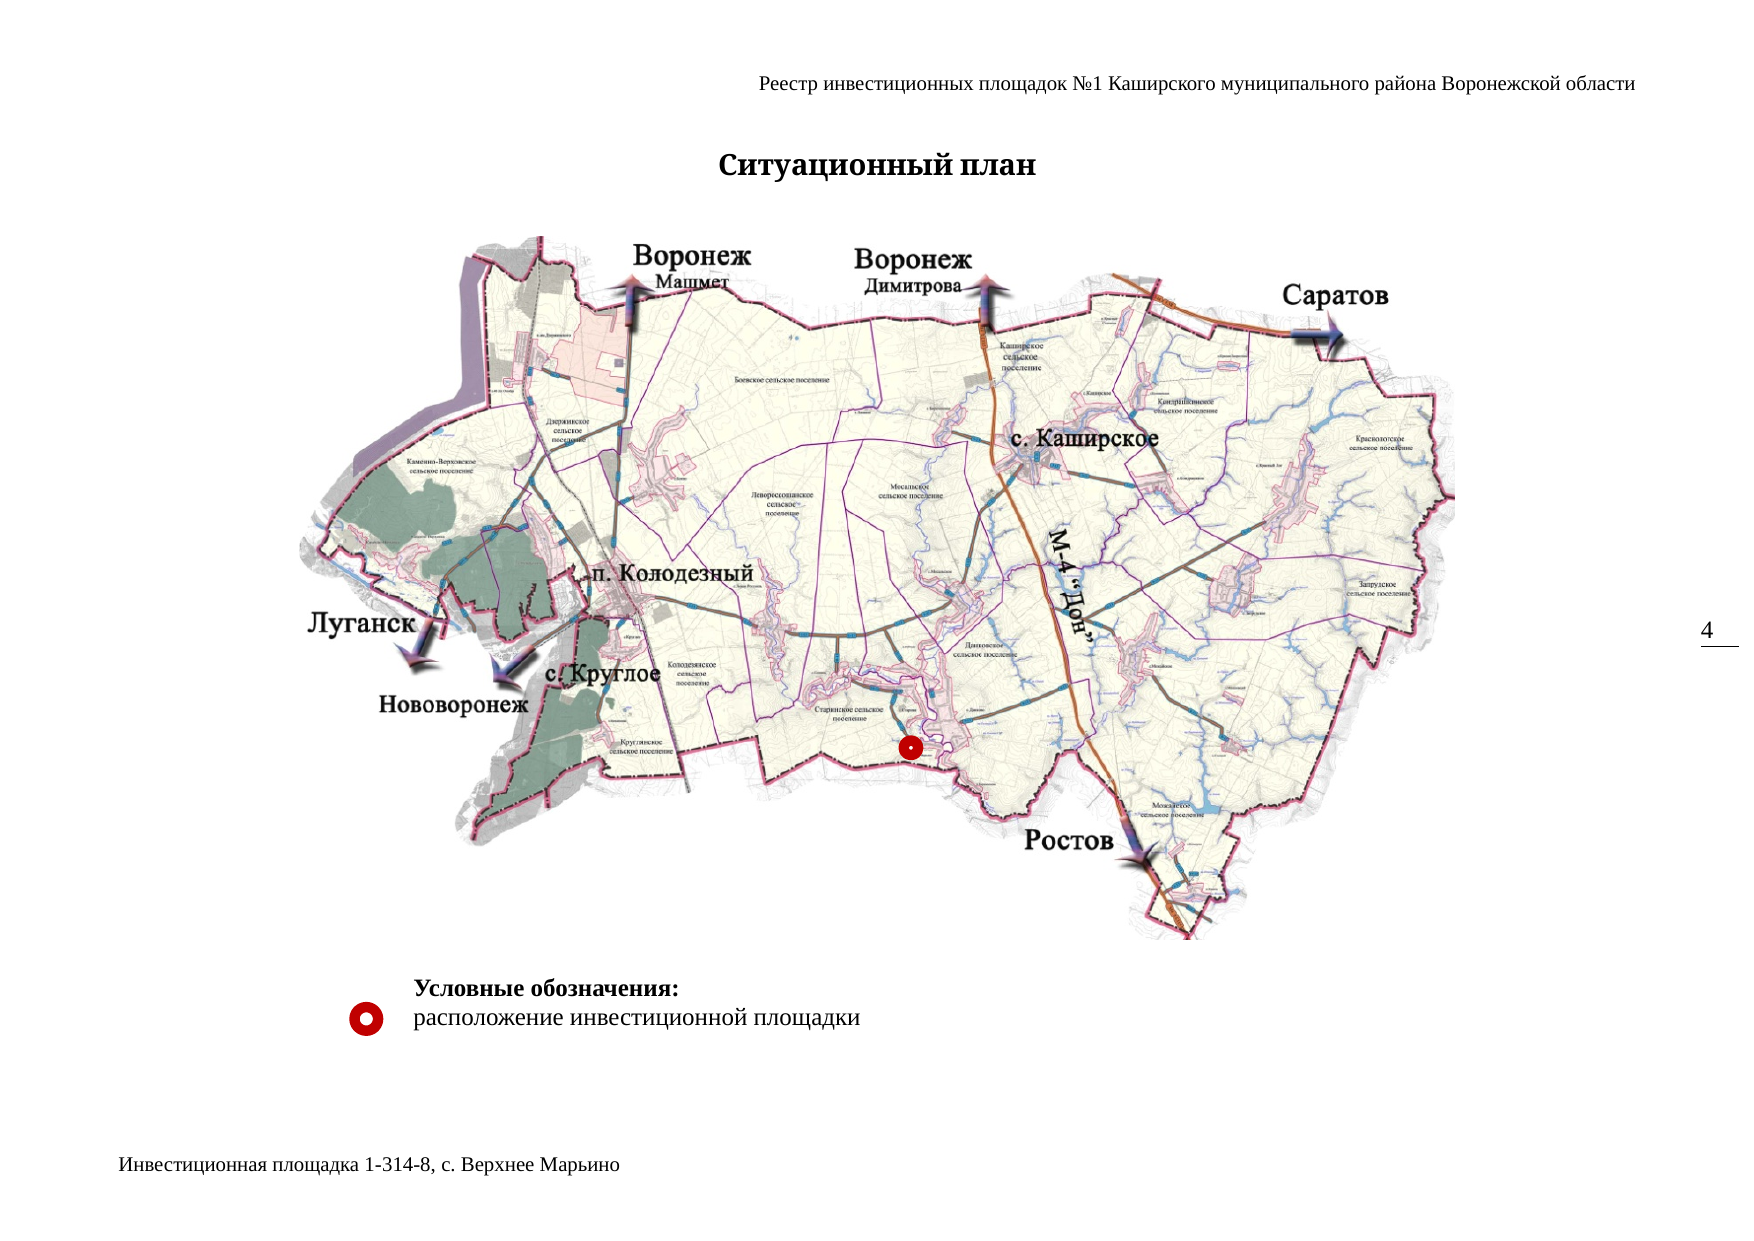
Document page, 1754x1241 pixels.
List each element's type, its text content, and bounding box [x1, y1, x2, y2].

text Условные обозначения: [413, 973, 1636, 1002]
text расположение инвестиционной площадки [413, 1002, 1636, 1030]
subtitle Ситуационный план [118, 149, 1636, 182]
picture [299, 236, 1455, 940]
